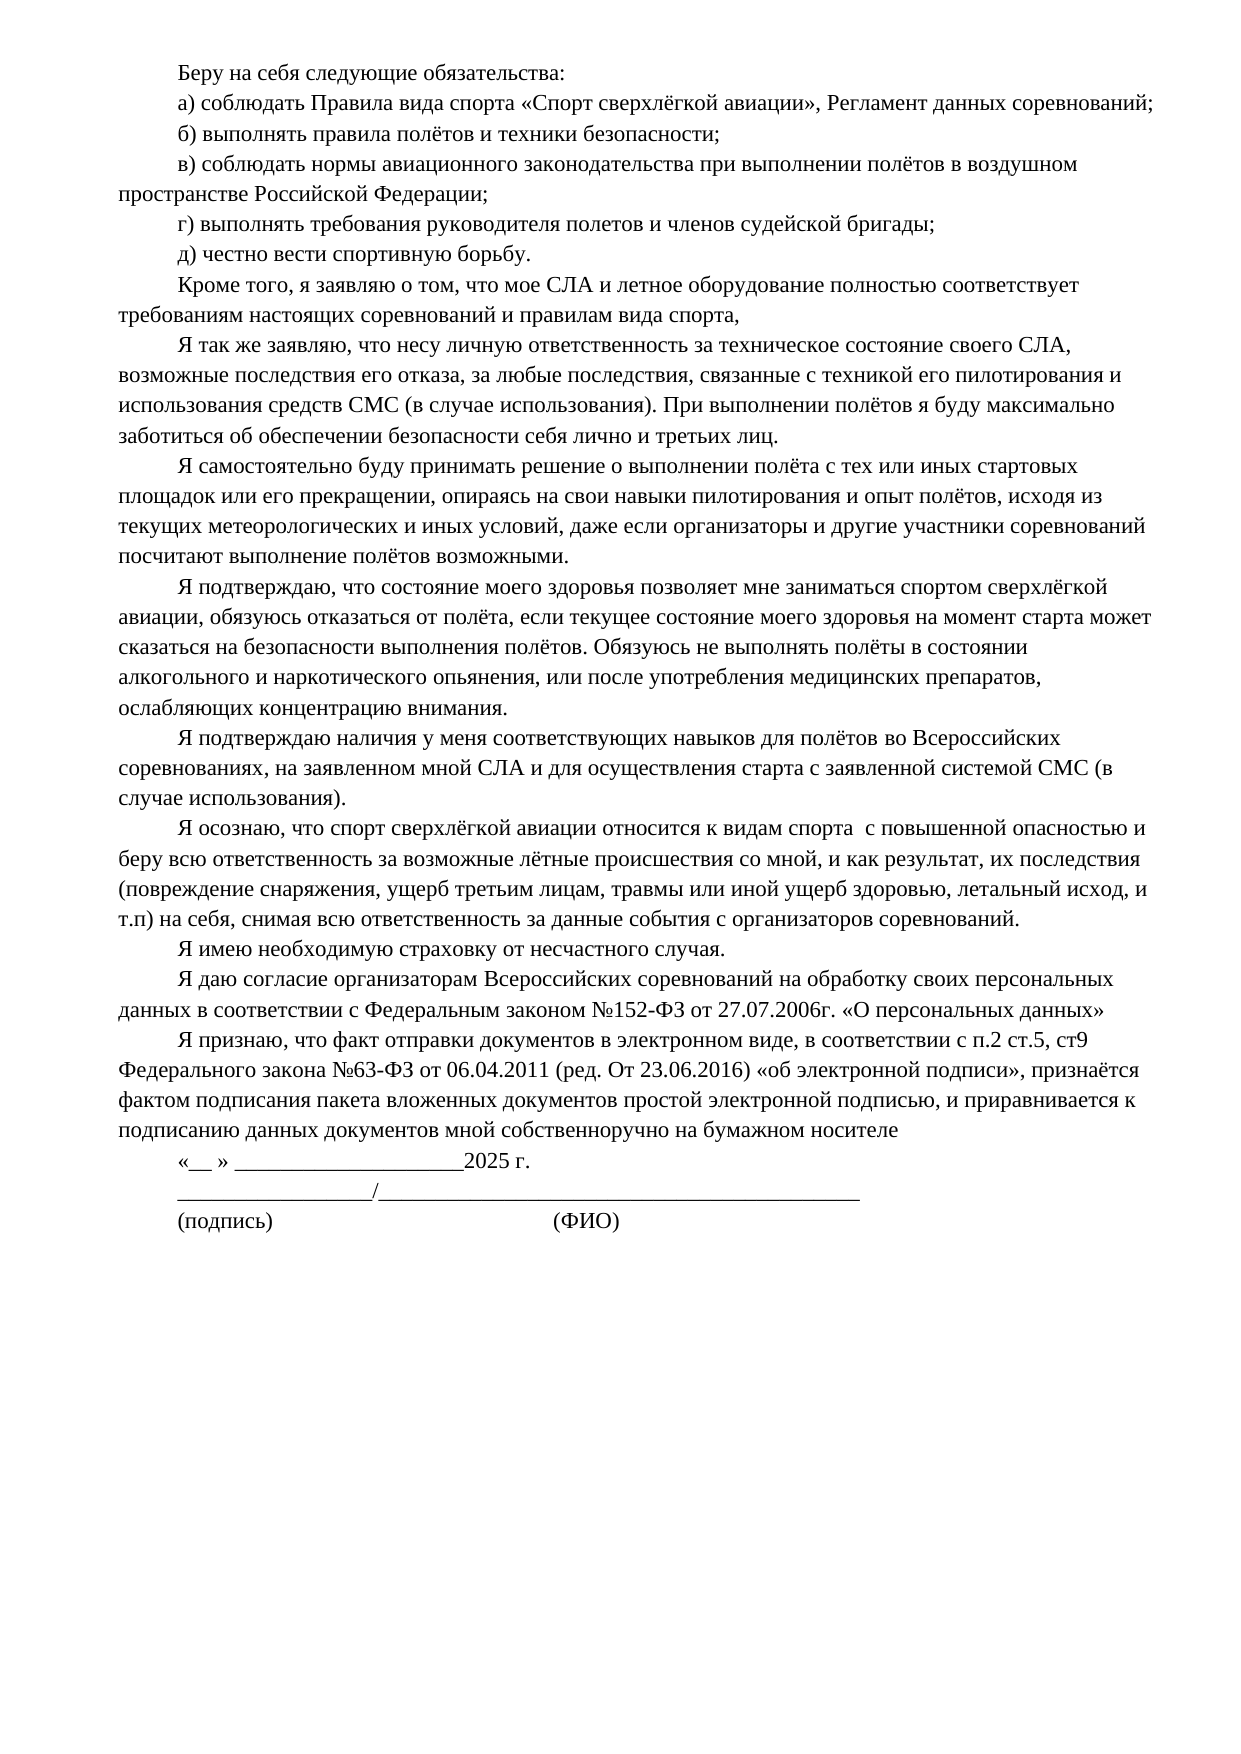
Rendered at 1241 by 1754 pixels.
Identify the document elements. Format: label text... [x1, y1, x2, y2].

text в) соблюдать нормы авиационного законодательства при выполнении полётов в воздушном пространстве Российской Федерации; [118, 150, 1165, 206]
text г) выполнять требования руководителя полетов и членов судейской бригады; [118, 210, 1165, 237]
text Я осознаю, что спорт сверхлёгкой авиации относится к видам спорта с повышенной опасностью и беру всю ответственность за возможные лётные происшествия со мной, и как результат, их последствия (повреждение снаряжения, ущерб третьим лицам, травмы или иной ущерб здоровью, летальный исход, и т.п) на себя, снимая всю ответственность за данные события с организаторов соревнований. [118, 814, 1165, 931]
text _________________/__________________________________________ [118, 1177, 1165, 1203]
text д) честно вести спортивную борьбу. [118, 240, 1165, 267]
text Я подтверждаю, что состояние моего здоровья позволяет мне заниматься спортом сверхлёгкой авиации, обязуюсь отказаться от полёта, если текущее состояние моего здоровья на момент старта может сказаться на безопасности выполнения полётов. Обязуюсь не выполнять полёты в состоянии алкогольного и наркотического опьянения, или после употребления медицинских препаратов, ослабляющих концентрацию внимания. [118, 573, 1165, 720]
text б) выполнять правила полётов и техники безопасности; [118, 119, 1165, 146]
text Я так же заявляю, что несу личную ответственность за техническое состояние своего СЛА, возможные последствия его отказа, за любые последствия, связанные с техникой его пилотирования и использования средств СМС (в случае использования). При выполнении полётов я буду максимально заботиться об обеспечении безопасности себя лично и третьих лиц. [118, 331, 1165, 448]
text Кроме того, я заявляю о том, что мое СЛА и летное оборудование полностью соответствует требованиям настоящих соревнований и правилам вида спорта, [118, 271, 1165, 327]
text Я подтверждаю наличия у меня соответствующих навыков для полётов во Всероссийских соревнованиях, на заявленном мной СЛА и для осуществления старта с заявленной системой СМС (в случае использования). [118, 724, 1165, 811]
text Я самостоятельно буду принимать решение о выполнении полёта с тех или иных стартовых площадок или его прекращении, опираясь на свои навыки пилотирования и опыт полётов, исходя из текущих метеорологических и иных условий, даже если организаторы и другие участники соревнований посчитают выполнение полётов возможными. [118, 452, 1165, 569]
text (подпись) (ФИО) [118, 1207, 1165, 1233]
text «__ » ____________________2025 г. [118, 1147, 1165, 1173]
text Беру на себя следующие обязательства: [118, 59, 1165, 86]
text а) соблюдать Правила вида спорта «Спорт сверхлёгкой авиации», Регламент данных соревнований; [118, 89, 1165, 116]
text Я даю согласие организаторам Всероссийских соревнований на обработку своих персональных данных в соответствии с Федеральным законом №152-ФЗ от 27.07.2006г. «О персональных данных» [118, 965, 1165, 1022]
text Я имею необходимую страховку от несчастного случая. [118, 935, 1165, 962]
text Я признаю, что факт отправки документов в электронном виде, в соответствии с п.2 ст.5, ст9 Федерального закона №63-ФЗ от 06.04.2011 (ред. От 23.06.2016) «об электронной подписи», признаётся фактом подписания пакета вложенных документов простой электронной подписью, и приравнивается к подписанию данных документов мной собственноручно на бумажном носителе [118, 1026, 1165, 1143]
